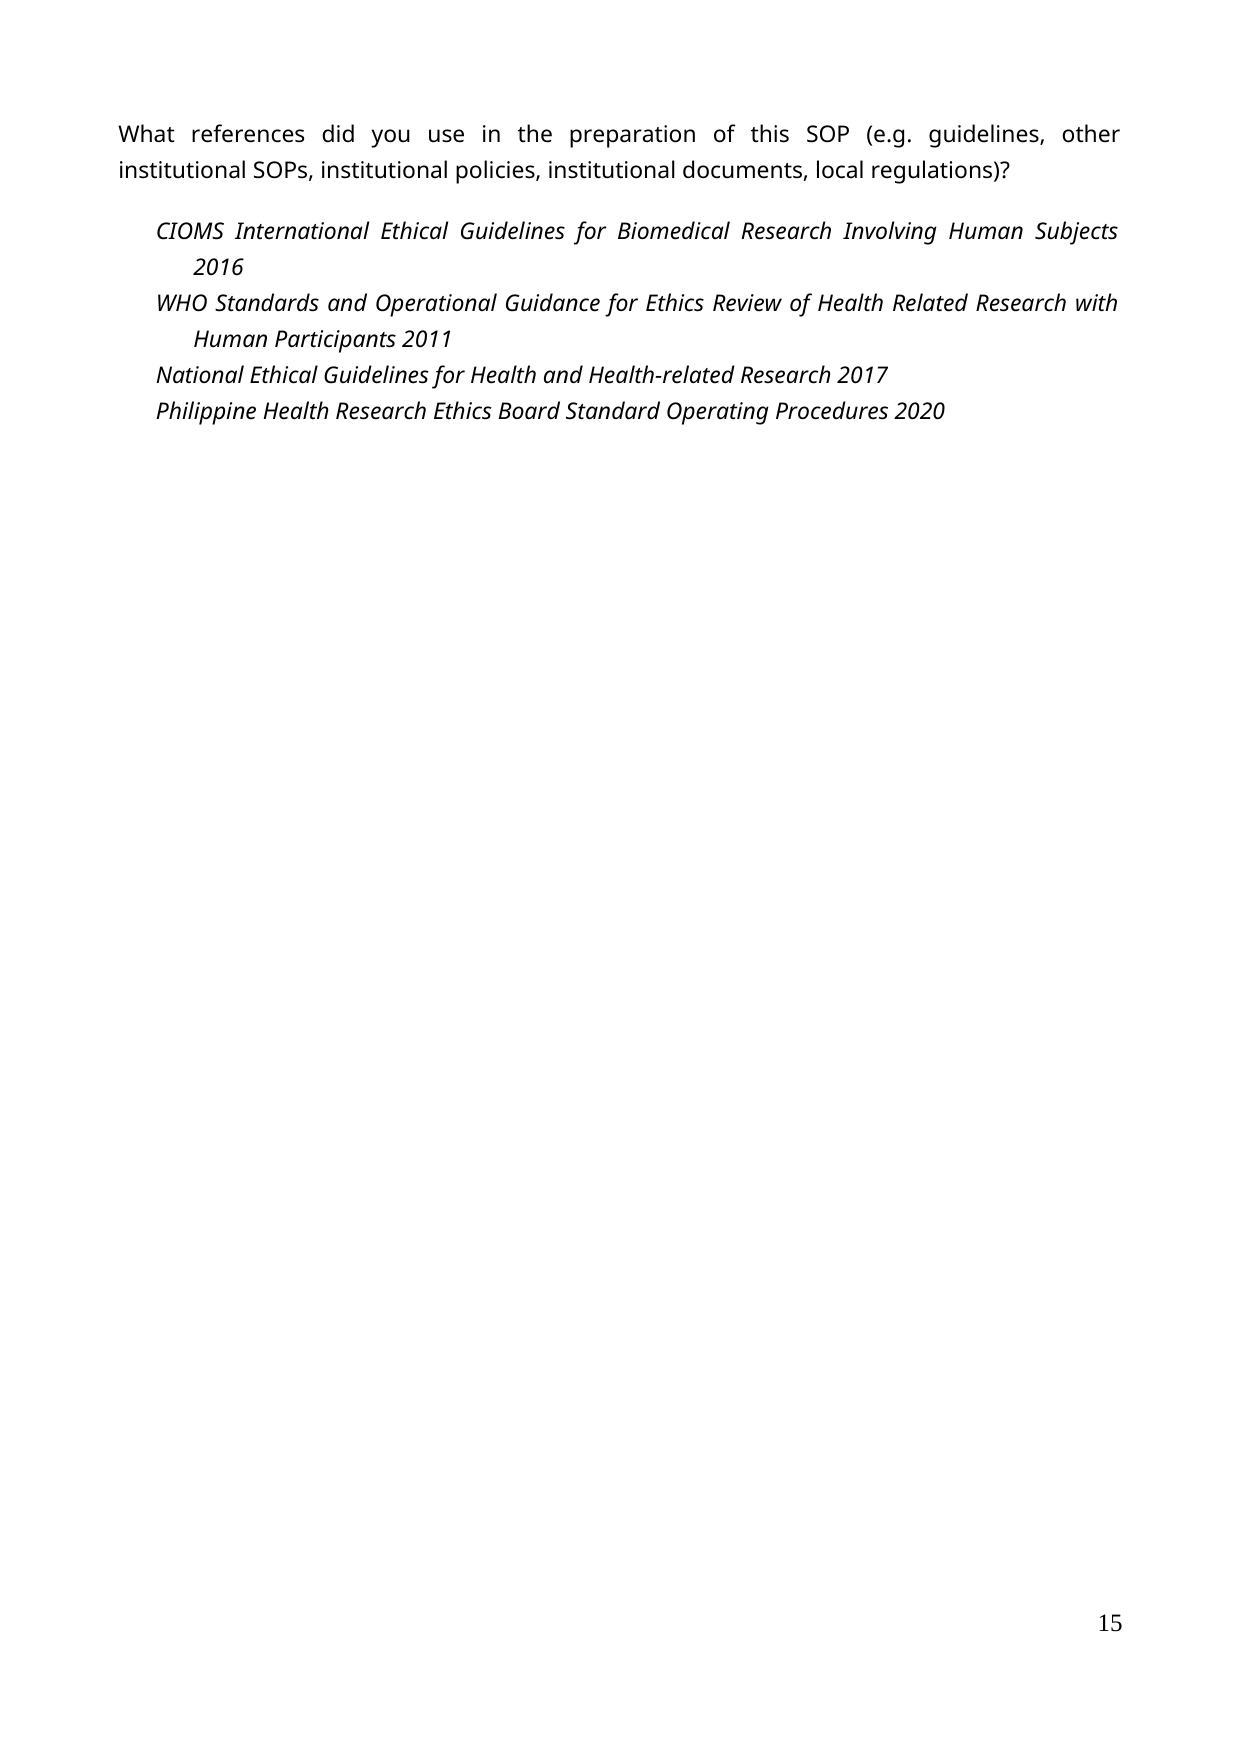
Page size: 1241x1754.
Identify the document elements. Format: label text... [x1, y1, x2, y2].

text National Ethical Guidelines for Health and Health-related Research 2017 [118, 359, 1122, 390]
text Philippine Health Research Ethics Board Standard Operating Procedures 2020 [118, 395, 1122, 426]
text WHO Standards and Operational Guidance for Ethics Review of Health Related Research with Human Participants 2011 [156, 287, 1122, 354]
text CIOMS International Ethical Guidelines for Biomedical Research Involving Human Subjects 2016 [156, 215, 1122, 282]
text What references did you use in the preparation of this SOP (e.g. guidelines, other institutional SOPs, institutional policies, institutional documents, local regulations)? [118, 118, 1122, 185]
